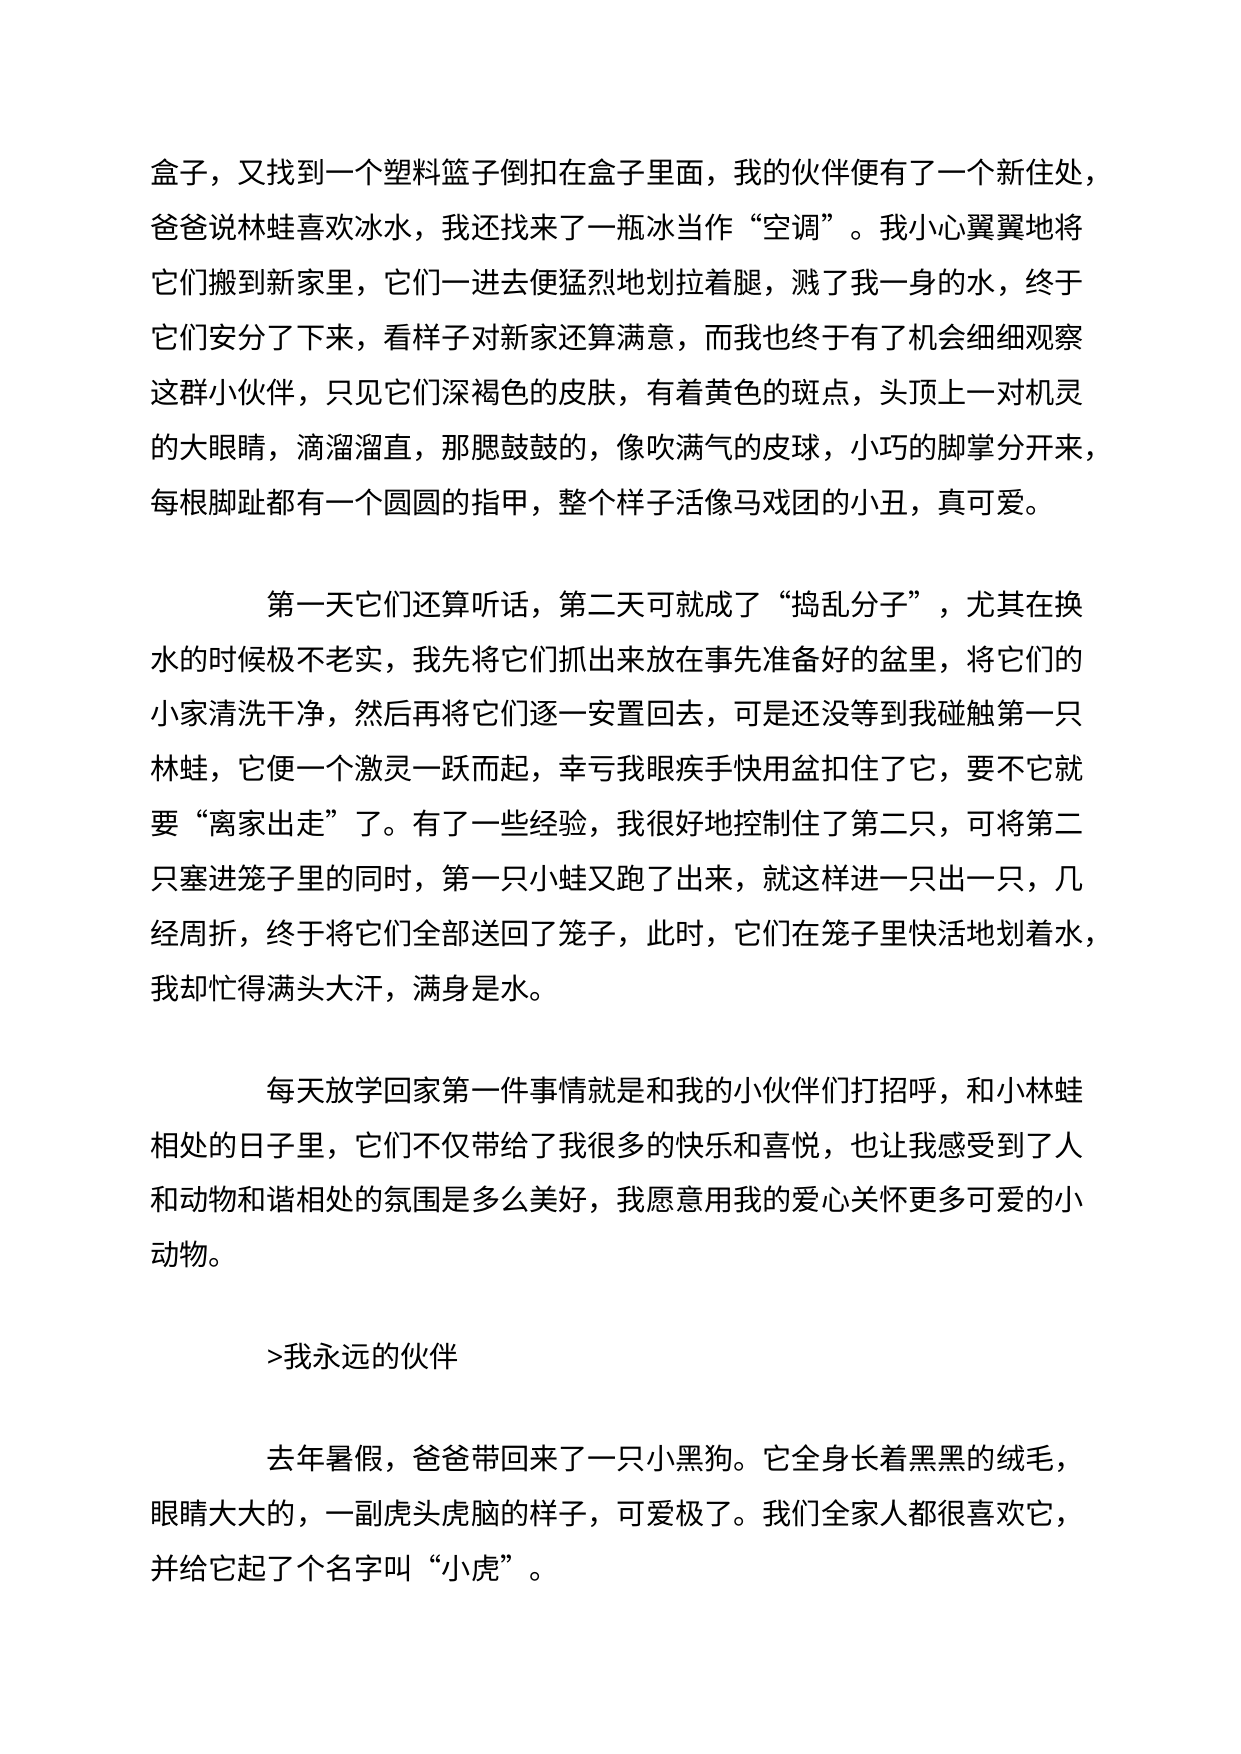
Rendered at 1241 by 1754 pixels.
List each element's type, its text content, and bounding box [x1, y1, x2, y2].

text >我永远的伙伴 [150, 1334, 1090, 1376]
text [150, 150, 1090, 522]
text 第一天它们还算听话，第二天可就成了“捣乱分子”，尤其在换水的时候极不老实，我先将它们抓出来放在事先准备好的盆里，将它们的小家清洗干净，然后再将它们逐一安置回去，可是还没等到我碰触第一只林蛙，它便一个激灵一跃而起，幸亏我眼疾手快用盆扣住了它，要不它就要“离家出走”了。有了一些经验，我很好地控制住了第二只，可将第二只塞进笼子里的同时，第一只小蛙又跑了出来，就这样进一只出一只，几经周折，终于将它们全部送回了笼子，此时，它们在笼子里快活地划着水，我却忙得满头大汗，满身是水。 [150, 581, 1090, 1008]
text 去年暑假，爸爸带回来了一只小黑狗。它全身长着黑黑的绒毛，眼睛大大的，一副虎头虎脑的样子，可爱极了。我们全家人都很喜欢它，并给它起了个名字叫“小虎”。 [150, 1436, 1090, 1588]
text 每天放学回家第一件事情就是和我的小伙伴们打招呼，和小林蛙相处的日子里，它们不仅带给了我很多的快乐和喜悦，也让我感受到了人和动物和谐相处的氛围是多么美好，我愿意用我的爱心关怀更多可爱的小动物。 [150, 1067, 1090, 1274]
